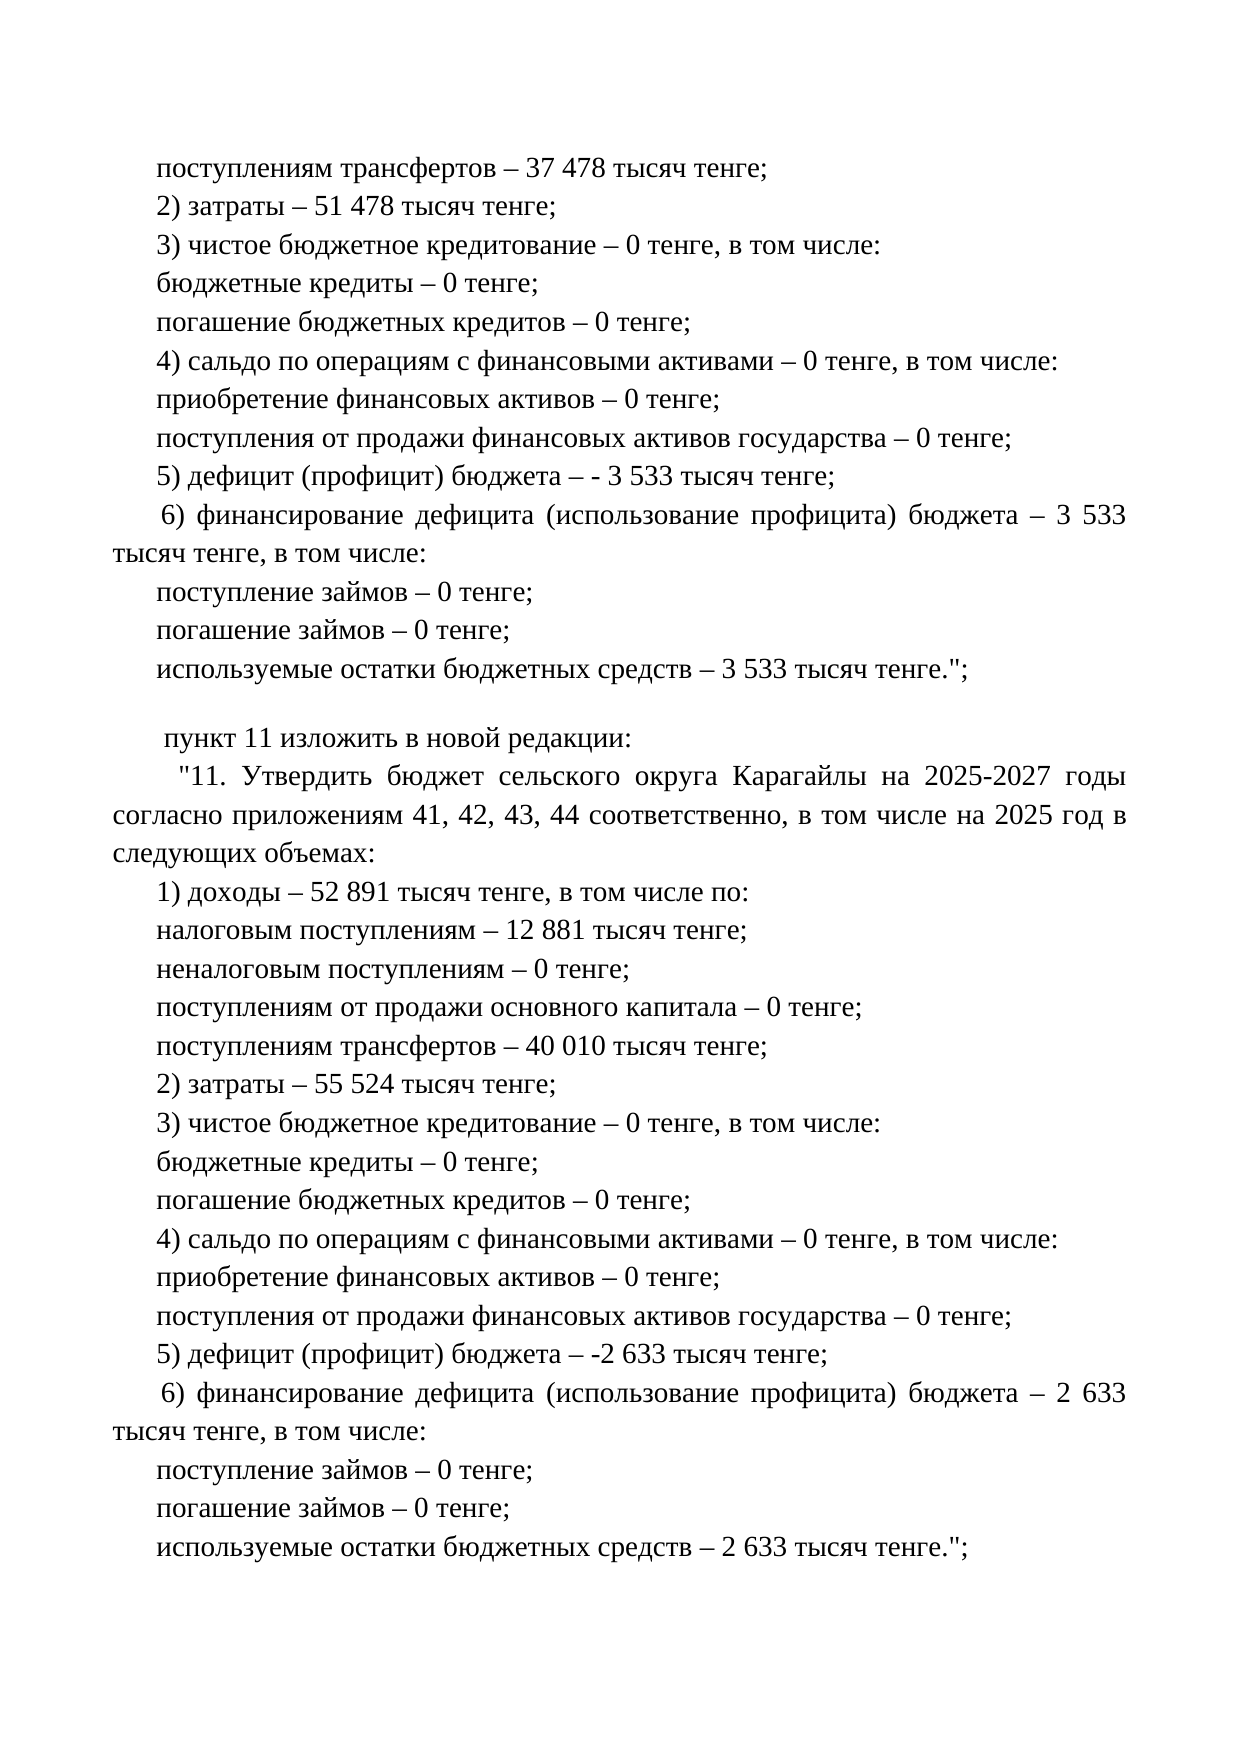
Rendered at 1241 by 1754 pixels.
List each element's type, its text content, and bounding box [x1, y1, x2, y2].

text используемые остатки бюджетных средств – 3 533 тысяч тенге."; [112, 651, 1128, 684]
text поступления от продажи финансовых активов государства – 0 тенге; [112, 1298, 1128, 1331]
text 4) сальдо по операциям с финансовыми активами – 0 тенге, в том числе: [112, 1221, 1128, 1254]
text используемые остатки бюджетных средств – 2 633 тысяч тенге."; [112, 1529, 1128, 1563]
text бюджетные кредиты – 0 тенге; [112, 266, 1128, 299]
text поступления от продажи финансовых активов государства – 0 тенге; [112, 420, 1128, 453]
text неналоговым поступлениям – 0 тенге; [112, 951, 1128, 984]
text "11. Утвердить бюджет сельского округа Карагайлы на 2025-2027 годы согласно приложениям 41, 42, 43, 44 соответственно, в том числе на 2025 год в следующих объемах: [112, 758, 1128, 869]
text погашение займов – 0 тенге; [112, 1491, 1128, 1524]
text 6) финансирование дефицита (использование профицита) бюджета – 2 633 тысяч тенге, в том числе: [112, 1375, 1128, 1447]
text поступлениям трансфертов – 40 010 тысяч тенге; [112, 1028, 1128, 1062]
text поступлениям от продажи основного капитала – 0 тенге; [112, 989, 1128, 1023]
text поступлениям трансфертов – 37 478 тысяч тенге; [112, 150, 1128, 183]
text пункт 11 изложить в новой редакции: [112, 720, 1128, 753]
text приобретение финансовых активов – 0 тенге; [112, 381, 1128, 415]
text погашение бюджетных кредитов – 0 тенге; [112, 1182, 1128, 1216]
text 2) затраты – 55 524 тысяч тенге; [112, 1067, 1128, 1100]
text 1) доходы – 52 891 тысяч тенге, в том числе по: [112, 874, 1128, 907]
text 3) чистое бюджетное кредитование – 0 тенге, в том числе: [112, 227, 1128, 261]
text 2) затраты – 51 478 тысяч тенге; [112, 188, 1128, 222]
text 4) сальдо по операциям с финансовыми активами – 0 тенге, в том числе: [112, 343, 1128, 376]
text погашение займов – 0 тенге; [112, 612, 1128, 646]
text поступление займов – 0 тенге; [112, 574, 1128, 607]
text поступление займов – 0 тенге; [112, 1452, 1128, 1486]
text 6) финансирование дефицита (использование профицита) бюджета – 3 533 тысяч тенге, в том числе: [112, 497, 1128, 569]
text погашение бюджетных кредитов – 0 тенге; [112, 304, 1128, 338]
text налоговым поступлениям – 12 881 тысяч тенге; [112, 912, 1128, 946]
text 5) дефицит (профицит) бюджета – - 3 533 тысяч тенге; [112, 458, 1128, 492]
text 3) чистое бюджетное кредитование – 0 тенге, в том числе: [112, 1105, 1128, 1139]
text 5) дефицит (профицит) бюджета – -2 633 тысяч тенге; [112, 1336, 1128, 1370]
text приобретение финансовых активов – 0 тенге; [112, 1259, 1128, 1293]
text бюджетные кредиты – 0 тенге; [112, 1144, 1128, 1177]
